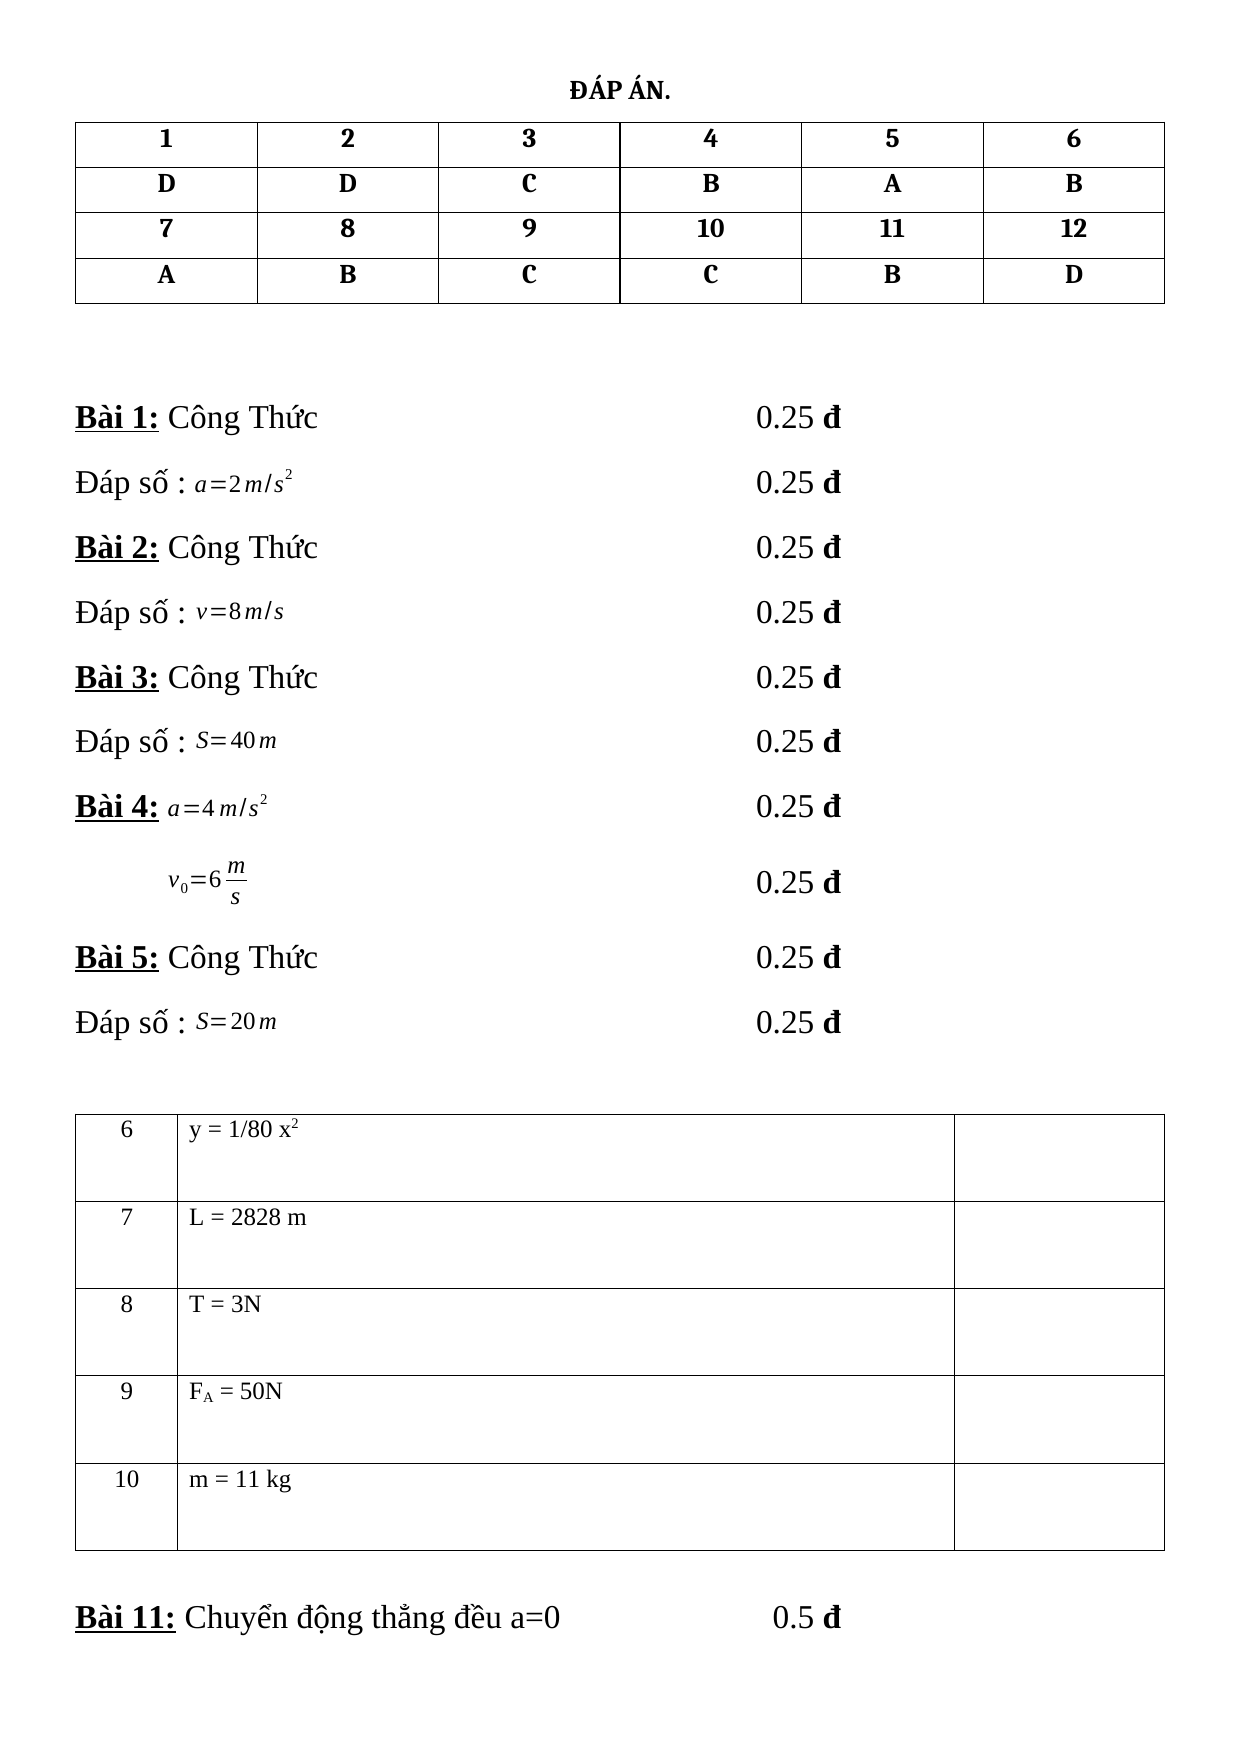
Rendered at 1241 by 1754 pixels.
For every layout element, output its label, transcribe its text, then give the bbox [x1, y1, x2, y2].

table_cell A [802, 168, 983, 212]
table_cell B [802, 259, 983, 303]
text Bài 11: Chuyển động thẳng đều a=0 0.5 đ [75, 1598, 1165, 1636]
table_cell 12 [984, 213, 1164, 258]
table_cell D [984, 259, 1164, 303]
table_header 2 [258, 123, 438, 167]
table_cell C [439, 259, 619, 303]
table_header y = 1/80 x2 [178, 1115, 954, 1201]
text 0.25 đ [75, 852, 1165, 911]
table_cell 7 [76, 1202, 177, 1288]
table_cell D [76, 168, 257, 212]
table_header 4 [621, 123, 801, 167]
table_cell [955, 1376, 1164, 1463]
table_cell C [621, 259, 801, 303]
table_cell 10 [621, 213, 801, 258]
table_cell 8 [258, 213, 438, 258]
text Đáp số : 0.25 đ [75, 462, 1165, 501]
table_cell 9 [76, 1376, 177, 1463]
text Đáp số : 0.25 đ [75, 722, 1165, 760]
table_cell B [984, 168, 1164, 212]
table_cell 11 [802, 213, 983, 258]
table_cell m = 11 kg [178, 1464, 954, 1550]
table_cell [955, 1202, 1164, 1288]
table_cell B [258, 259, 438, 303]
text Bài 4: 0.25 đ [75, 787, 1165, 825]
table_cell 8 [76, 1289, 177, 1375]
table_cell [955, 1464, 1164, 1550]
table_cell 10 [76, 1464, 177, 1550]
text Bài 2: Công Thức 0.25 đ [75, 527, 1165, 565]
table_cell FA = 50N [178, 1376, 954, 1463]
table_cell C [439, 168, 619, 212]
table_cell 7 [76, 213, 257, 258]
table_header 6 [984, 123, 1164, 167]
table_cell T = 3N [178, 1289, 954, 1375]
table_cell 9 [439, 213, 619, 258]
text Bài 5: Công Thức 0.25 đ [75, 937, 1165, 975]
text ĐÁP ÁN. [75, 75, 1165, 106]
table_cell D [258, 168, 438, 212]
table_header 3 [439, 123, 619, 167]
text Bài 1: Công Thức 0.25 đ [75, 397, 1165, 436]
table_cell L = 2828 m [178, 1202, 954, 1288]
table_header 6 [76, 1115, 177, 1201]
text Đáp số : 0.25 đ [75, 1002, 1165, 1040]
table_cell B [621, 168, 801, 212]
table_header [955, 1115, 1164, 1201]
table_cell A [76, 259, 257, 303]
text Bài 3: Công Thức 0.25 đ [75, 657, 1165, 695]
text Đáp số : 0.25 đ [75, 592, 1165, 630]
table_header 1 [76, 123, 257, 167]
table_cell [955, 1289, 1164, 1375]
table_header 5 [802, 123, 983, 167]
